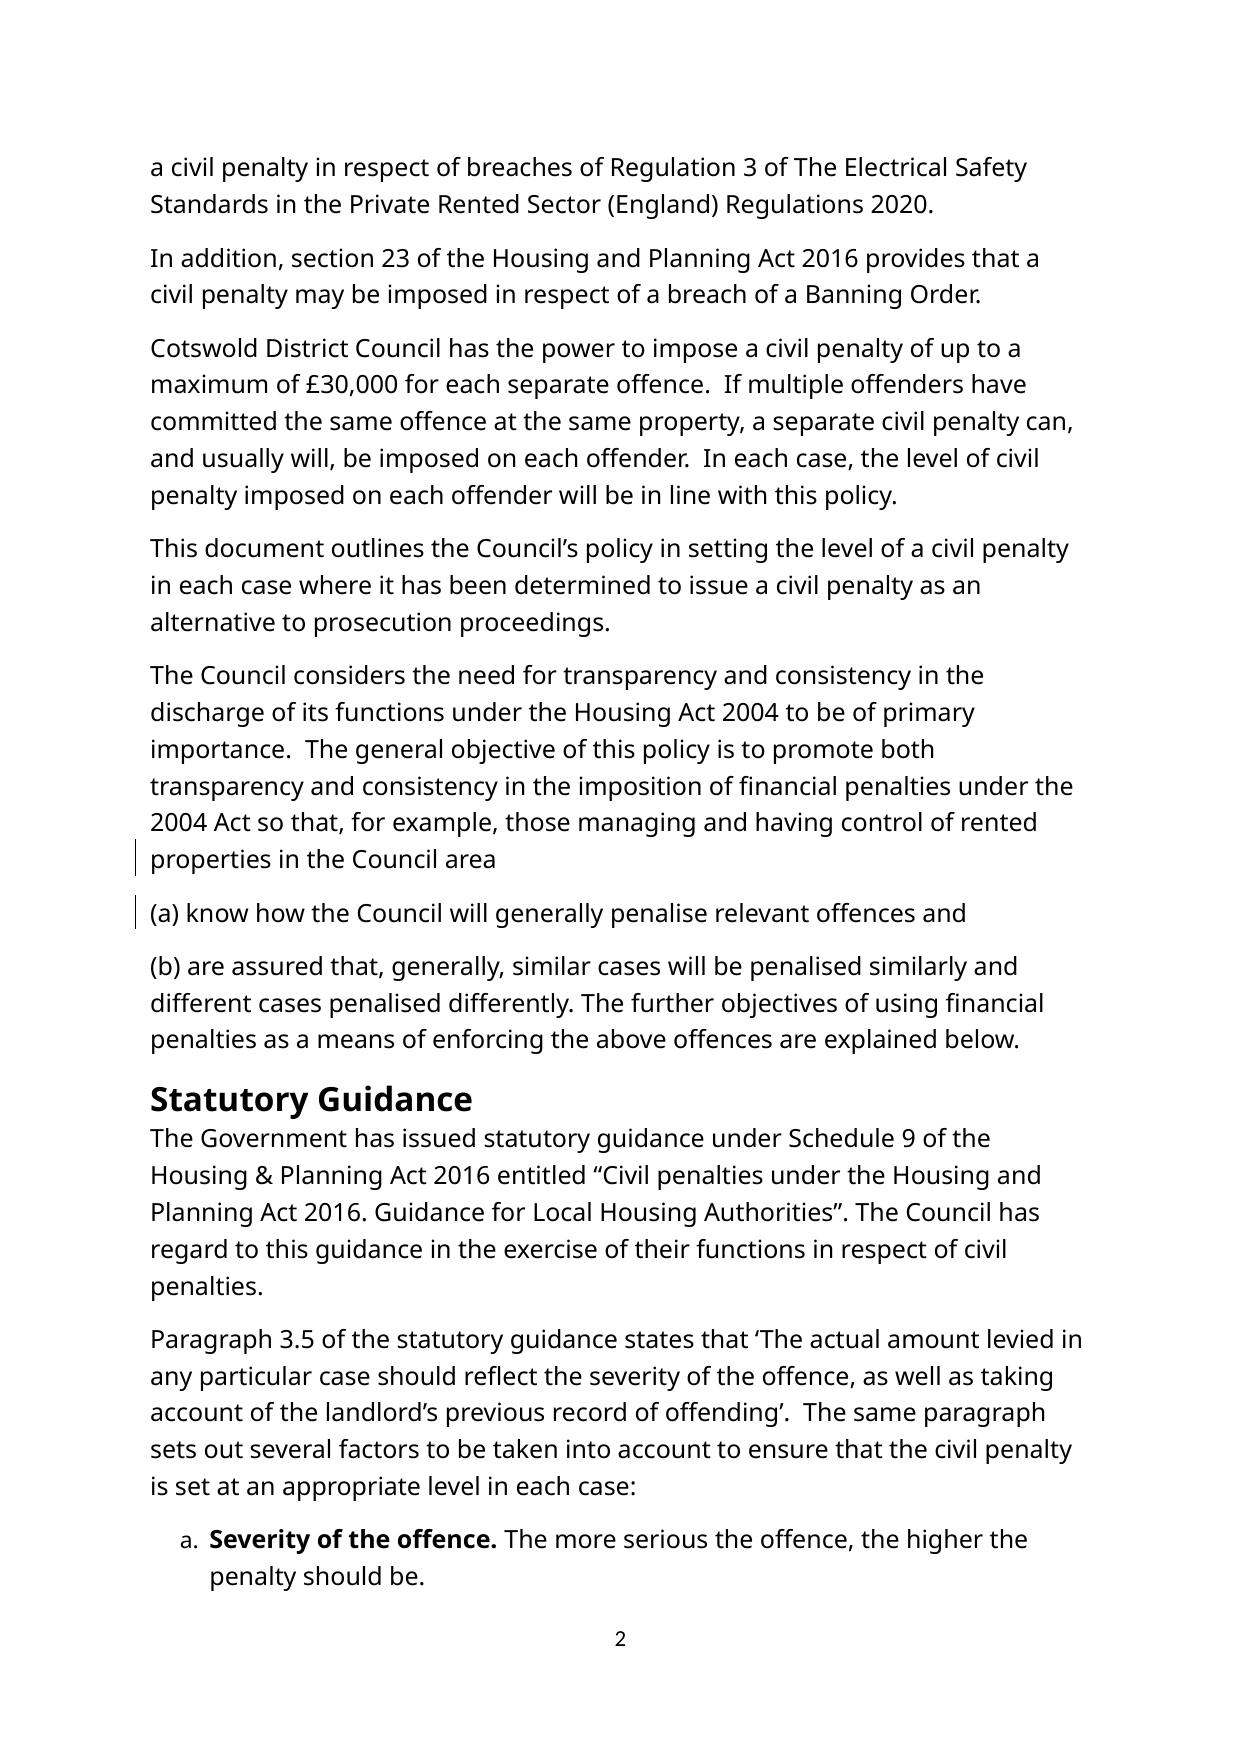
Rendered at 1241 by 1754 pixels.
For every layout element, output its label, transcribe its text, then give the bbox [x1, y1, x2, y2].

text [150, 150, 1090, 221]
text This document outlines the Council’s policy in setting the level of a civil penalty in each case where it has been determined to issue a civil penalty as an alternative to prosecution proceedings. [150, 531, 1090, 638]
text The Council considers the need for transparency and consistency in the discharge of its functions under the Housing Act 2004 to be of primary importance. The general objective of this policy is to promote both transparency and consistency in the imposition of financial penalties under the 2004 Act so that, for example, those managing and having control of rented properties in the Council area [150, 658, 1090, 876]
subtitle Statutory Guidance [150, 1076, 1090, 1121]
text In addition, section 23 of the Housing and Planning Act 2016 provides that a civil penalty may be imposed in respect of a breach of a Banning Order. [150, 240, 1090, 311]
text Cotswold District Council has the power to impose a civil penalty of up to a maximum of £30,000 for each separate offence. If multiple offenders have committed the same offence at the same property, a separate civil penalty can, and usually will, be imposed on each offender. In each case, the level of civil penalty imposed on each offender will be in line with this policy. [150, 330, 1090, 512]
text (a) know how the Council will generally penalise relevant offences and [150, 895, 1090, 929]
text The Government has issued statutory guidance under Schedule 9 of the Housing & Planning Act 2016 entitled “Civil penalties under the Housing and Planning Act 2016. Guidance for Local Housing Authorities”. The Council has regard to this guidance in the exercise of their functions in respect of civil penalties. [150, 1121, 1090, 1302]
text a. Severity of the offence. The more serious the offence, the higher the penalty should be. [179, 1522, 1090, 1593]
text Paragraph 3.5 of the statutory guidance states that ‘The actual amount levied in any particular case should reflect the severity of the offence, as well as taking account of the landlord’s previous record of offending’. The same paragraph sets out several factors to be taken into account to ensure that the civil penalty is set at an appropriate level in each case: [150, 1322, 1090, 1503]
text (b) are assured that, generally, similar cases will be penalised similarly and different cases penalised differently. The further objectives of using financial penalties as a means of enforcing the above offences are explained below. [150, 949, 1090, 1056]
